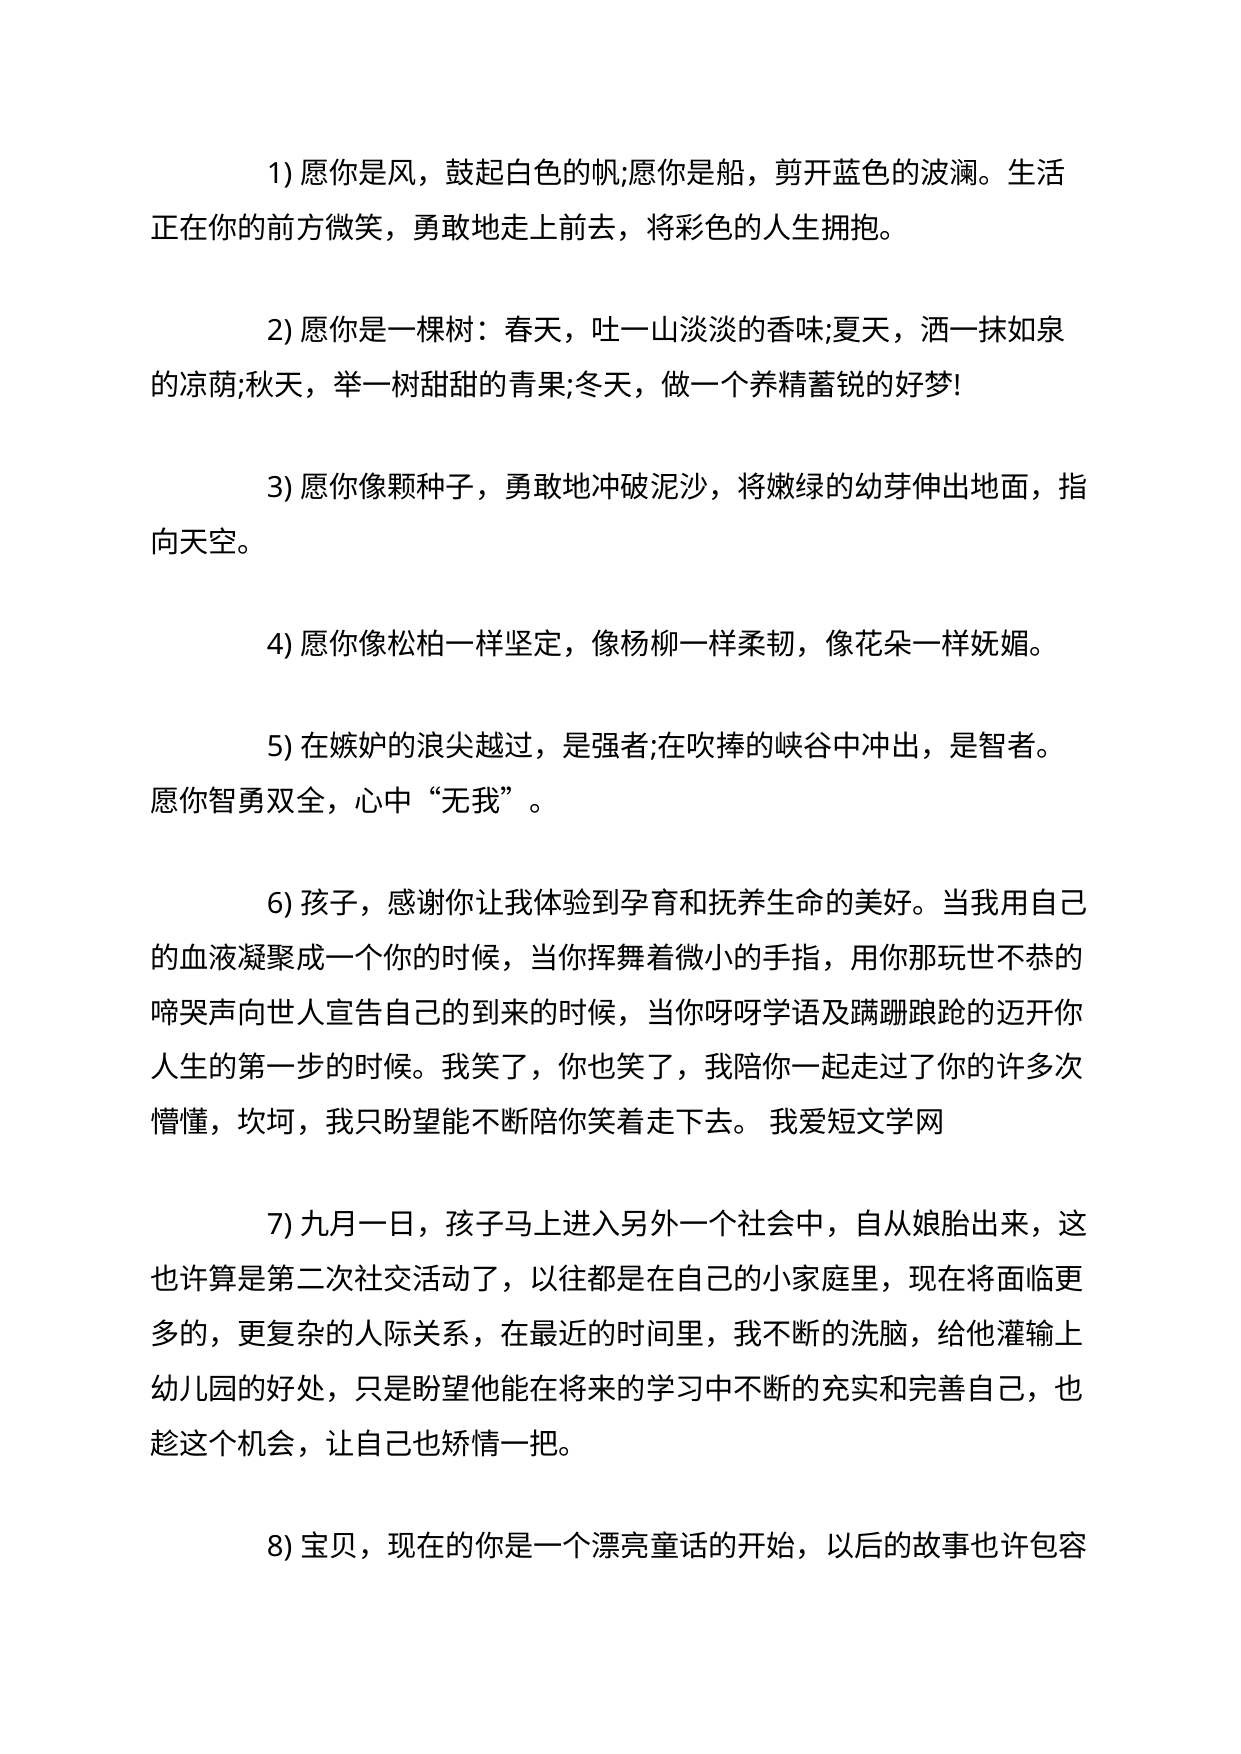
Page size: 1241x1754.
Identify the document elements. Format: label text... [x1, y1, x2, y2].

text 6) 孩子，感谢你让我体验到孕育和抚养生命的美好。当我用自己的血液凝聚成一个你的时候，当你挥舞着微小的手指，用你那玩世不恭的啼哭声向世人宣告自己的到来的时候，当你呀呀学语及蹒跚踉跄的迈开你人生的第一步的时候。我笑了，你也笑了，我陪你一起走过了你的许多次懵懂，坎坷，我只盼望能不断陪你笑着走下去。 我爱短文学网 [150, 879, 1090, 1141]
text 5) 在嫉妒的浪尖越过，是强者;在吹捧的峡谷中冲出，是智者。愿你智勇双全，心中“无我”。 [150, 722, 1090, 820]
text 2) 愿你是一棵树：春天，吐一山淡淡的香味;夏天，洒一抹如泉的凉荫;秋天，举一树甜甜的青果;冬天，做一个养精蓄锐的好梦! [150, 307, 1090, 404]
text 7) 九月一日，孩子马上进入另外一个社会中，自从娘胎出来，这也许算是第二次社交活动了，以往都是在自己的小家庭里，现在将面临更多的，更复杂的人际关系，在最近的时间里，我不断的洗脑，给他灌输上幼儿园的好处，只是盼望他能在将来的学习中不断的充实和完善自己，也趁这个机会，让自己也矫情一把。 [150, 1201, 1090, 1463]
text 3) 愿你像颗种子，勇敢地冲破泥沙，将嫩绿的幼芽伸出地面，指向天空。 [150, 464, 1090, 561]
text 4) 愿你像松柏一样坚定，像杨柳一样柔韧，像花朵一样妩媚。 [150, 621, 1090, 663]
text 1) 愿你是风，鼓起白色的帆;愿你是船，剪开蓝色的波澜。生活正在你的前方微笑，勇敢地走上前去，将彩色的人生拥抱。 [150, 150, 1090, 247]
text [150, 1522, 1090, 1564]
